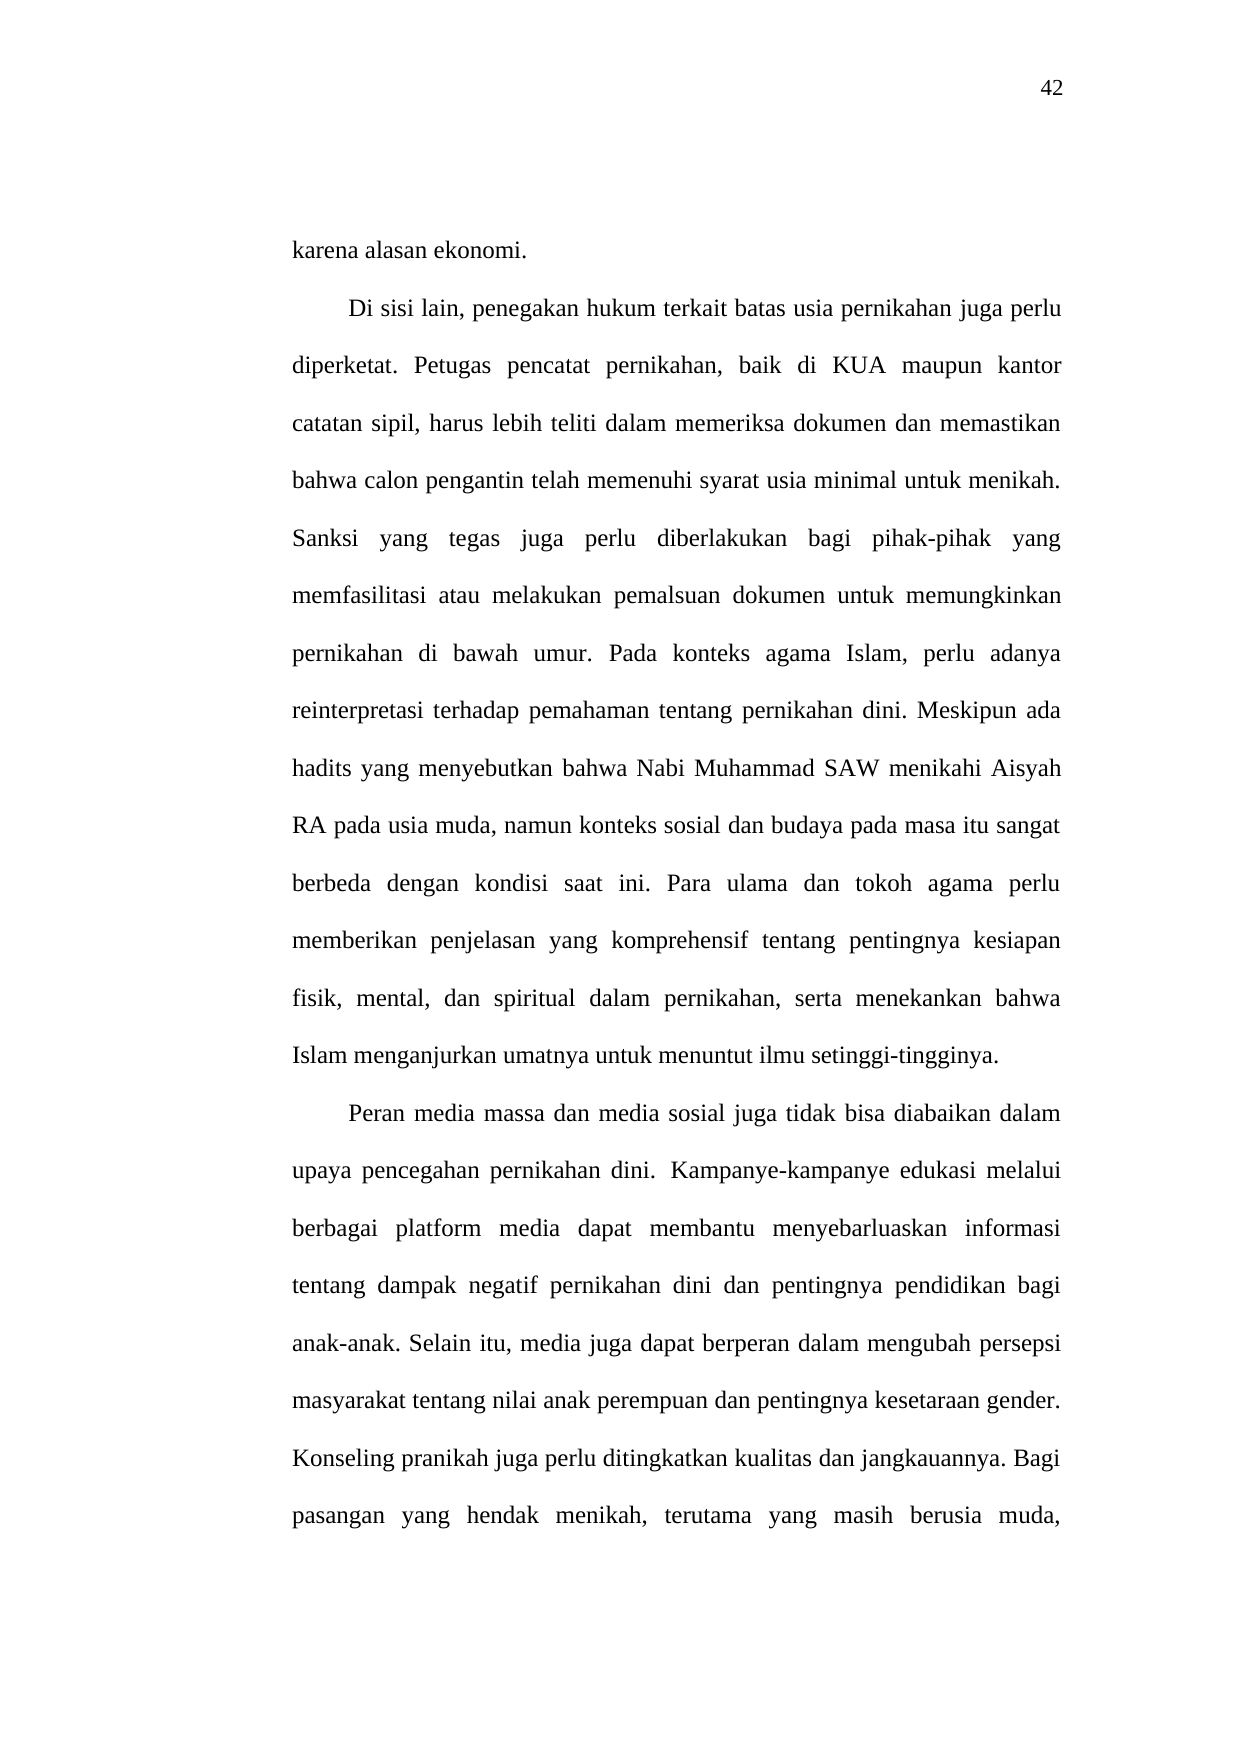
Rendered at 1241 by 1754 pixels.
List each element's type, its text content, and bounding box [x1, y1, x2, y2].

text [292, 1098, 1061, 1529]
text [292, 236, 1061, 264]
text Di sisi lain, penegakan hukum terkait batas usia pernikahan juga perlu diperketat. Petugas pencatat pernikahan, baik di KUA maupun kantor catatan sipil, harus lebih teliti dalam memeriksa dokumen dan memastikan bahwa calon pengantin telah memenuhi syarat usia minimal untuk menikah. Sanksi yang tegas juga perlu diberlakukan bagi pihak-pihak yang memfasilitasi atau melakukan pemalsuan dokumen untuk memungkinkan pernikahan di bawah umur. Pada konteks agama Islam, perlu adanya reinterpretasi terhadap pemahaman tentang pernikahan dini. Meskipun ada hadits yang menyebutkan bahwa Nabi Muhammad SAW menikahi Aisyah RA pada usia muda, namun konteks sosial dan budaya pada masa itu sangat berbeda dengan kondisi saat ini. Para ulama dan tokoh agama perlu memberikan penjelasan yang komprehensif tentang pentingnya kesiapan fisik, mental, dan spiritual dalam pernikahan, serta menekankan bahwa Islam menganjurkan umatnya untuk menuntut ilmu setinggi-tingginya. [292, 293, 1061, 1069]
